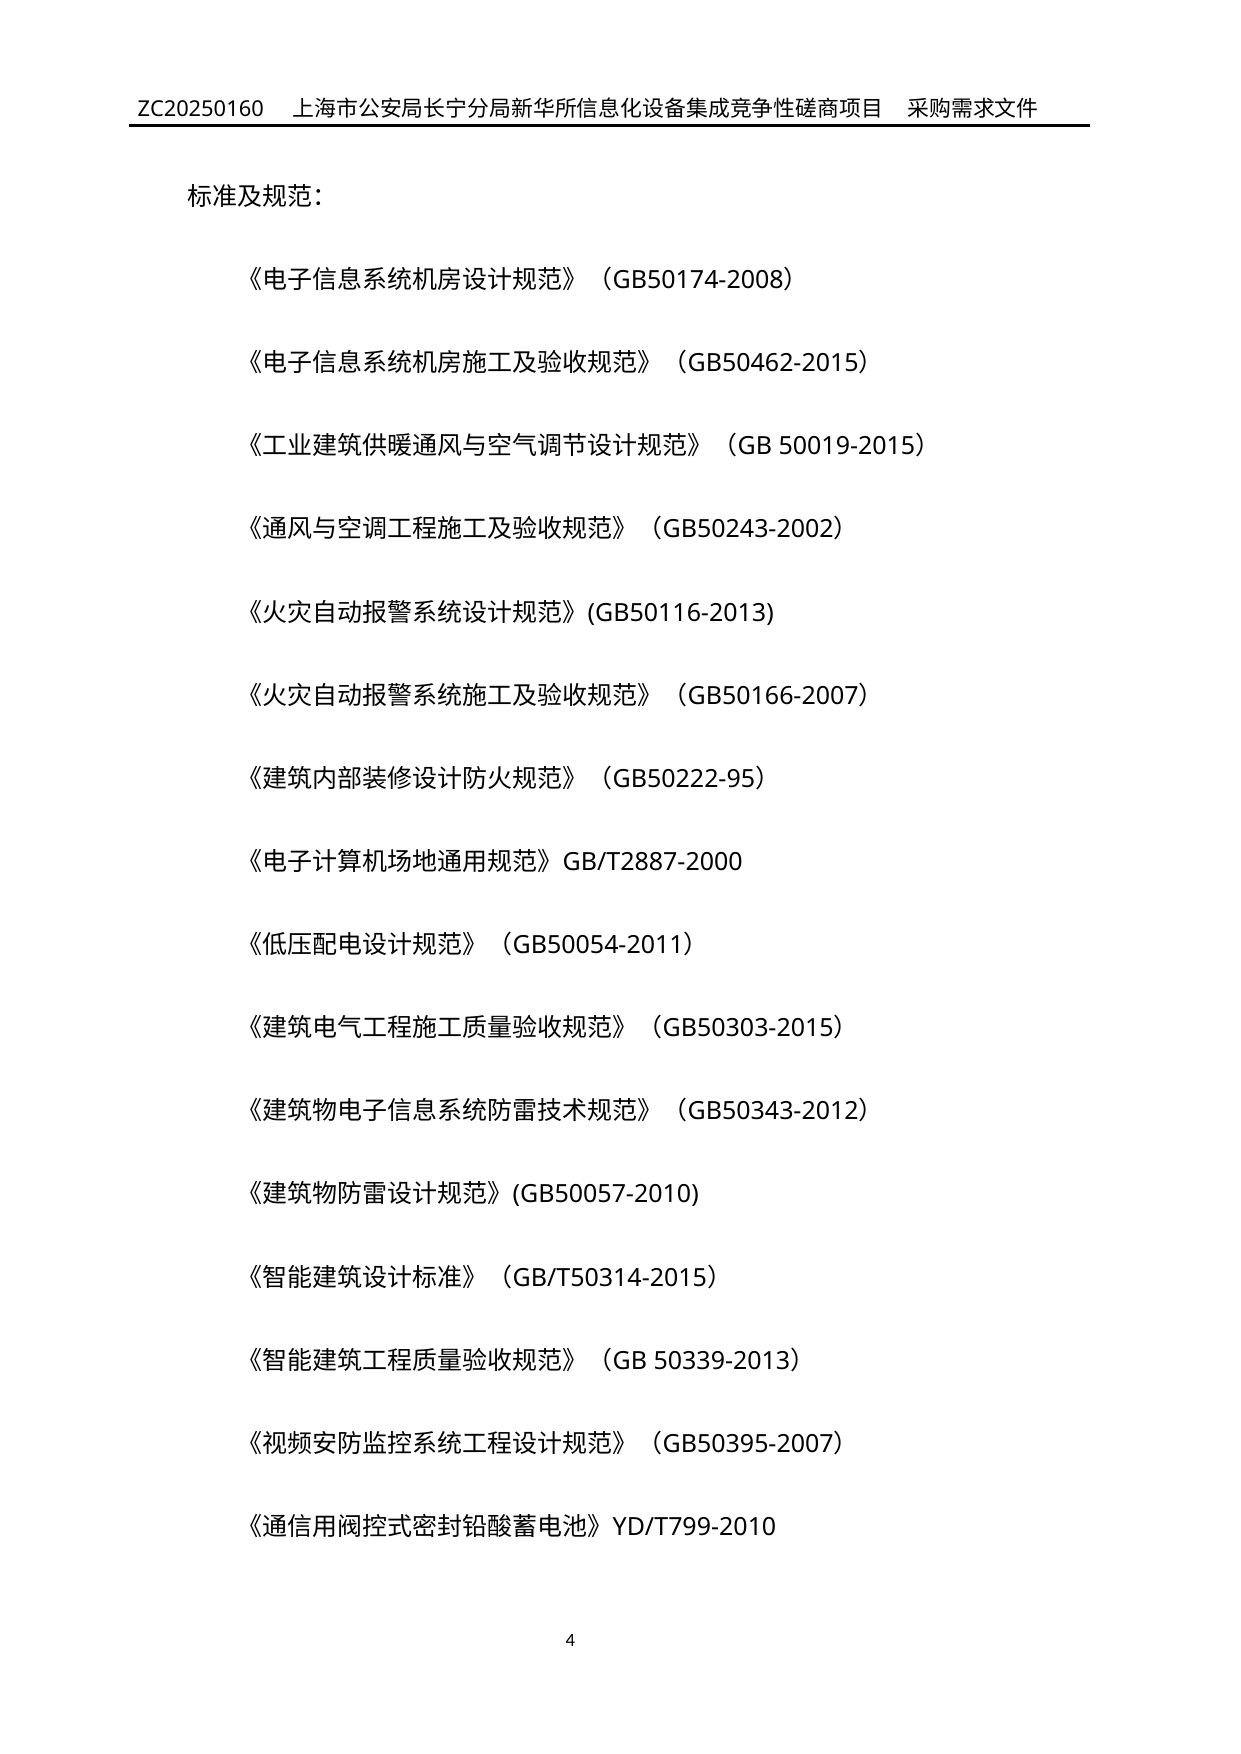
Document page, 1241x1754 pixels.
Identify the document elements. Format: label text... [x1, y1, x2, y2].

text 《低压配电设计规范》（GB50054-2011） [187, 910, 1053, 975]
text 《火灾自动报警系统施工及验收规范》（GB50166-2007） [187, 661, 1053, 726]
text 《电子信息系统机房设计规范》（GB50174-2008） [187, 245, 1053, 310]
text 《电子信息系统机房施工及验收规范》（GB50462-2015） [187, 328, 1053, 393]
text 《工业建筑供暖通风与空气调节设计规范》（GB 50019-2015） [187, 411, 1053, 476]
text 《通信用阀控式密封铅酸蓄电池》YD/T799-2010 [187, 1492, 1053, 1557]
text 《视频安防监控系统工程设计规范》（GB50395-2007） [187, 1409, 1053, 1474]
text 《火灾自动报警系统设计规范》(GB50116-2013) [187, 578, 1053, 643]
text 《建筑内部装修设计防火规范》（GB50222-95） [187, 744, 1053, 809]
text 《建筑物防雷设计规范》(GB50057-2010) [187, 1159, 1053, 1224]
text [187, 162, 1053, 227]
text 《建筑物电子信息系统防雷技术规范》（GB50343-2012） [187, 1076, 1053, 1141]
text 《智能建筑工程质量验收规范》（GB 50339-2013） [187, 1326, 1053, 1391]
text 《智能建筑设计标准》（GB/T50314-2015） [187, 1243, 1053, 1308]
text 《电子计算机场地通用规范》GB/T2887-2000 [187, 827, 1053, 892]
text 《通风与空调工程施工及验收规范》（GB50243-2002） [187, 494, 1053, 559]
text 《建筑电气工程施工质量验收规范》（GB50303-2015） [187, 993, 1053, 1058]
